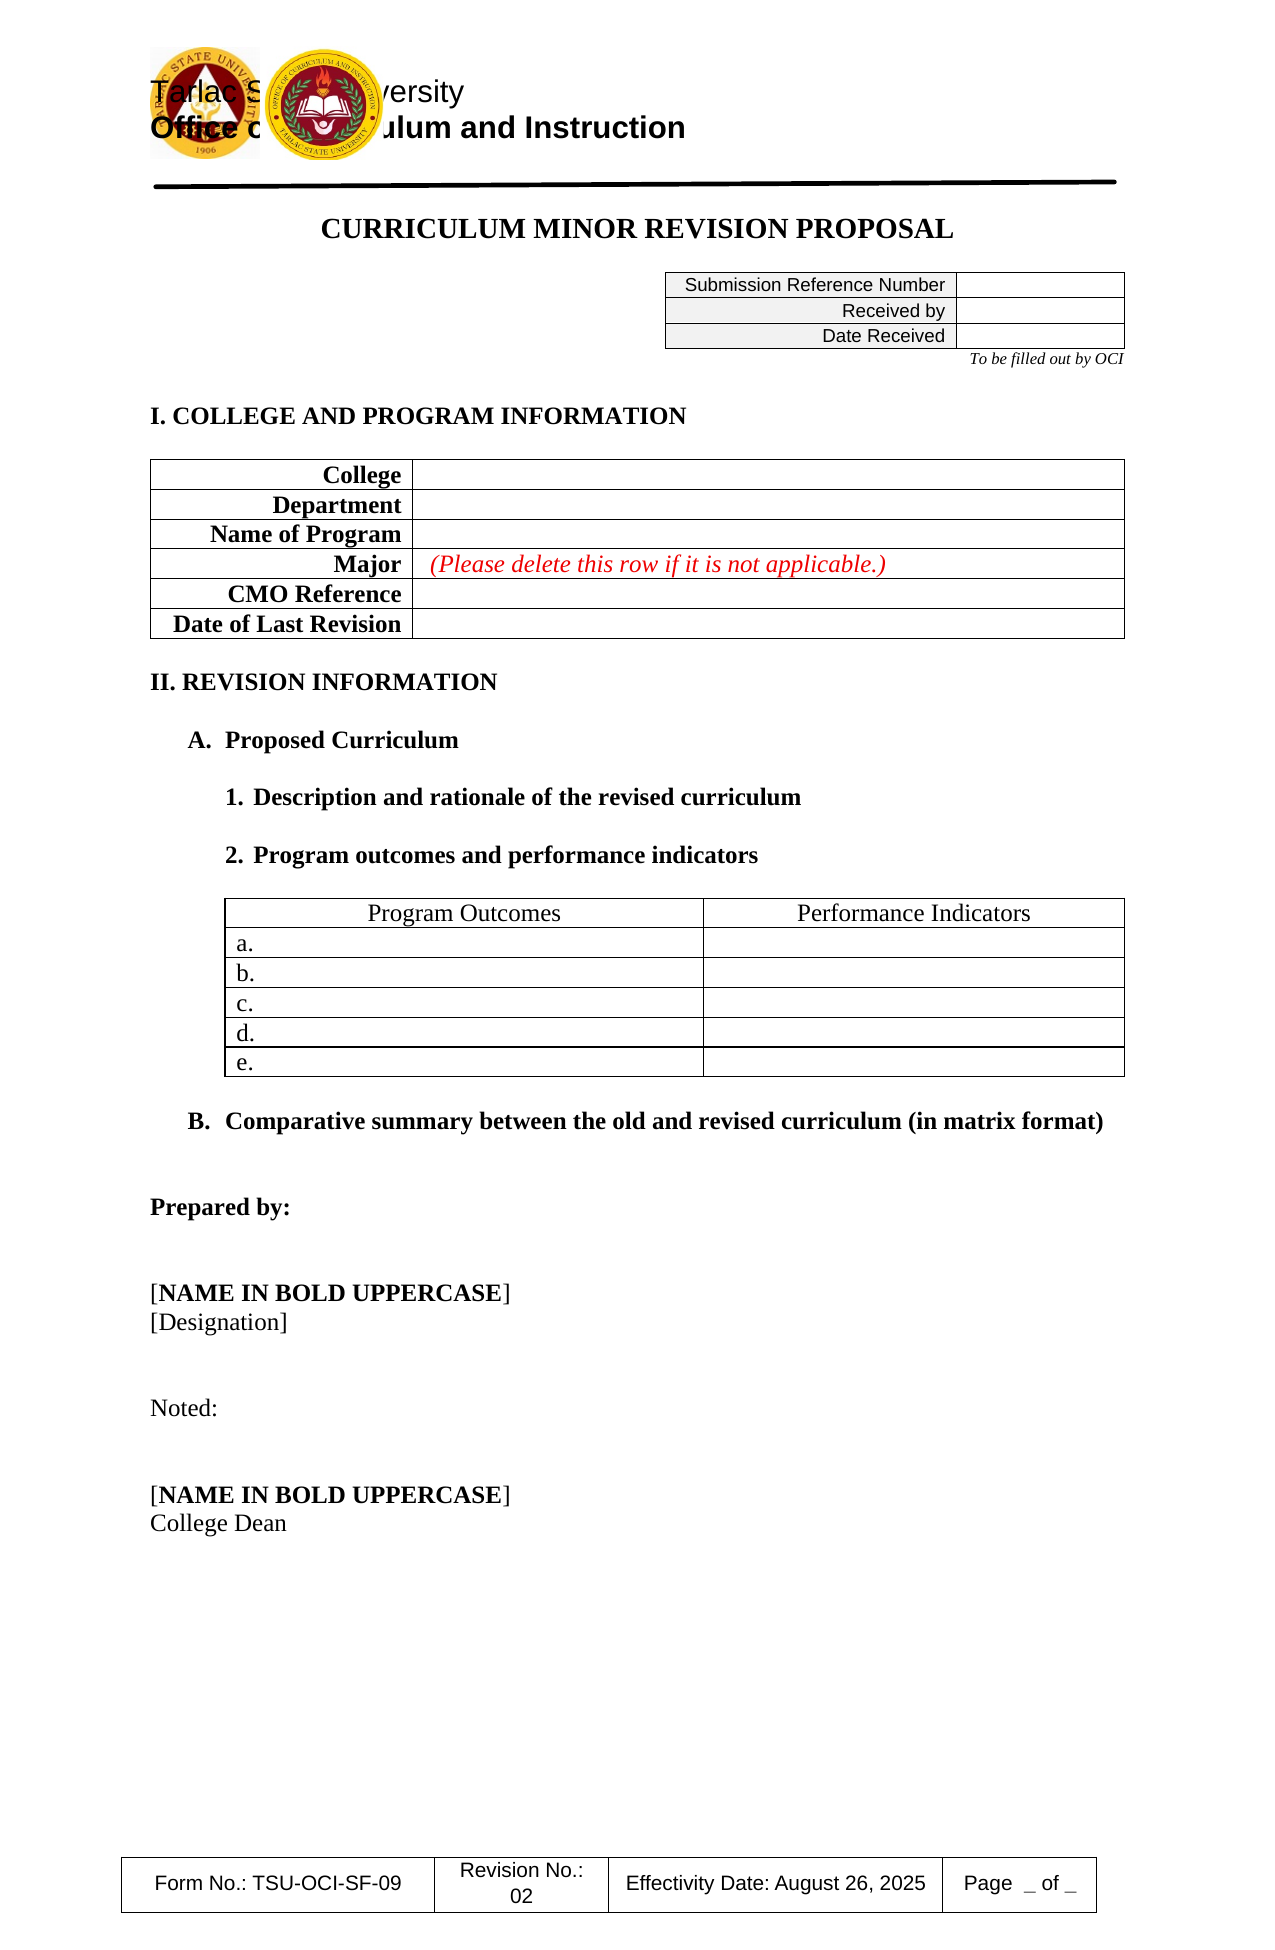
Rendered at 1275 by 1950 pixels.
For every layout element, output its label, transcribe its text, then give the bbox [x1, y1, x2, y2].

table_cell (Please delete this row if it is not applicable.) [413, 549, 1124, 578]
table_cell c. [226, 988, 703, 1017]
table_cell [957, 298, 1124, 322]
text CURRICULUM MINOR REVISION PROPOSAL [150, 211, 1125, 244]
list Comparative summary between the old and revised curriculum (in matrix format) [187, 1106, 1125, 1135]
text To be filled out by OCI [150, 349, 1125, 368]
text College Dean [150, 1508, 1125, 1537]
list Proposed Curriculum [187, 725, 1125, 754]
list Program outcomes and performance indicators [225, 840, 1125, 869]
table_header College [151, 460, 412, 489]
text [NAME IN BOLD UPPERCASE] [150, 1480, 1125, 1508]
table_cell [704, 988, 1124, 1017]
table_cell [413, 520, 1124, 548]
table_cell [704, 1018, 1124, 1046]
table_cell a. [226, 928, 703, 957]
table_header Performance Indicators [704, 899, 1124, 927]
table_cell Date Received [666, 324, 956, 348]
table_header [957, 273, 1124, 297]
table_cell [413, 609, 1124, 638]
table_cell [704, 1048, 1124, 1076]
table_header Submission Reference Number [666, 273, 956, 297]
table_cell [413, 490, 1124, 518]
text II. REVISION INFORMATION [150, 667, 1125, 696]
table_cell CMO Reference [151, 579, 412, 608]
table_cell [413, 579, 1124, 608]
table_cell b. [226, 958, 703, 987]
table_cell Major [151, 549, 412, 578]
text I. COLLEGE AND PROGRAM INFORMATION [150, 401, 1125, 430]
text Prepared by: [150, 1192, 1125, 1221]
table_cell Name of Program [151, 520, 412, 548]
table_cell [704, 958, 1124, 987]
text [Designation] [150, 1307, 1125, 1336]
list Description and rationale of the revised curriculum [225, 782, 1125, 811]
table_header Program Outcomes [226, 899, 703, 927]
text Noted: [150, 1393, 1125, 1422]
table_header [413, 460, 1124, 489]
text [NAME IN BOLD UPPERCASE] [150, 1278, 1125, 1307]
table_cell Department [151, 490, 412, 518]
table_cell [957, 324, 1124, 348]
table_cell d. [226, 1018, 703, 1046]
table_cell [704, 928, 1124, 957]
picture [150, 46, 384, 159]
table_cell Date of Last Revision [151, 609, 412, 638]
table_cell Received by [666, 298, 956, 322]
table_cell e. [226, 1048, 703, 1076]
